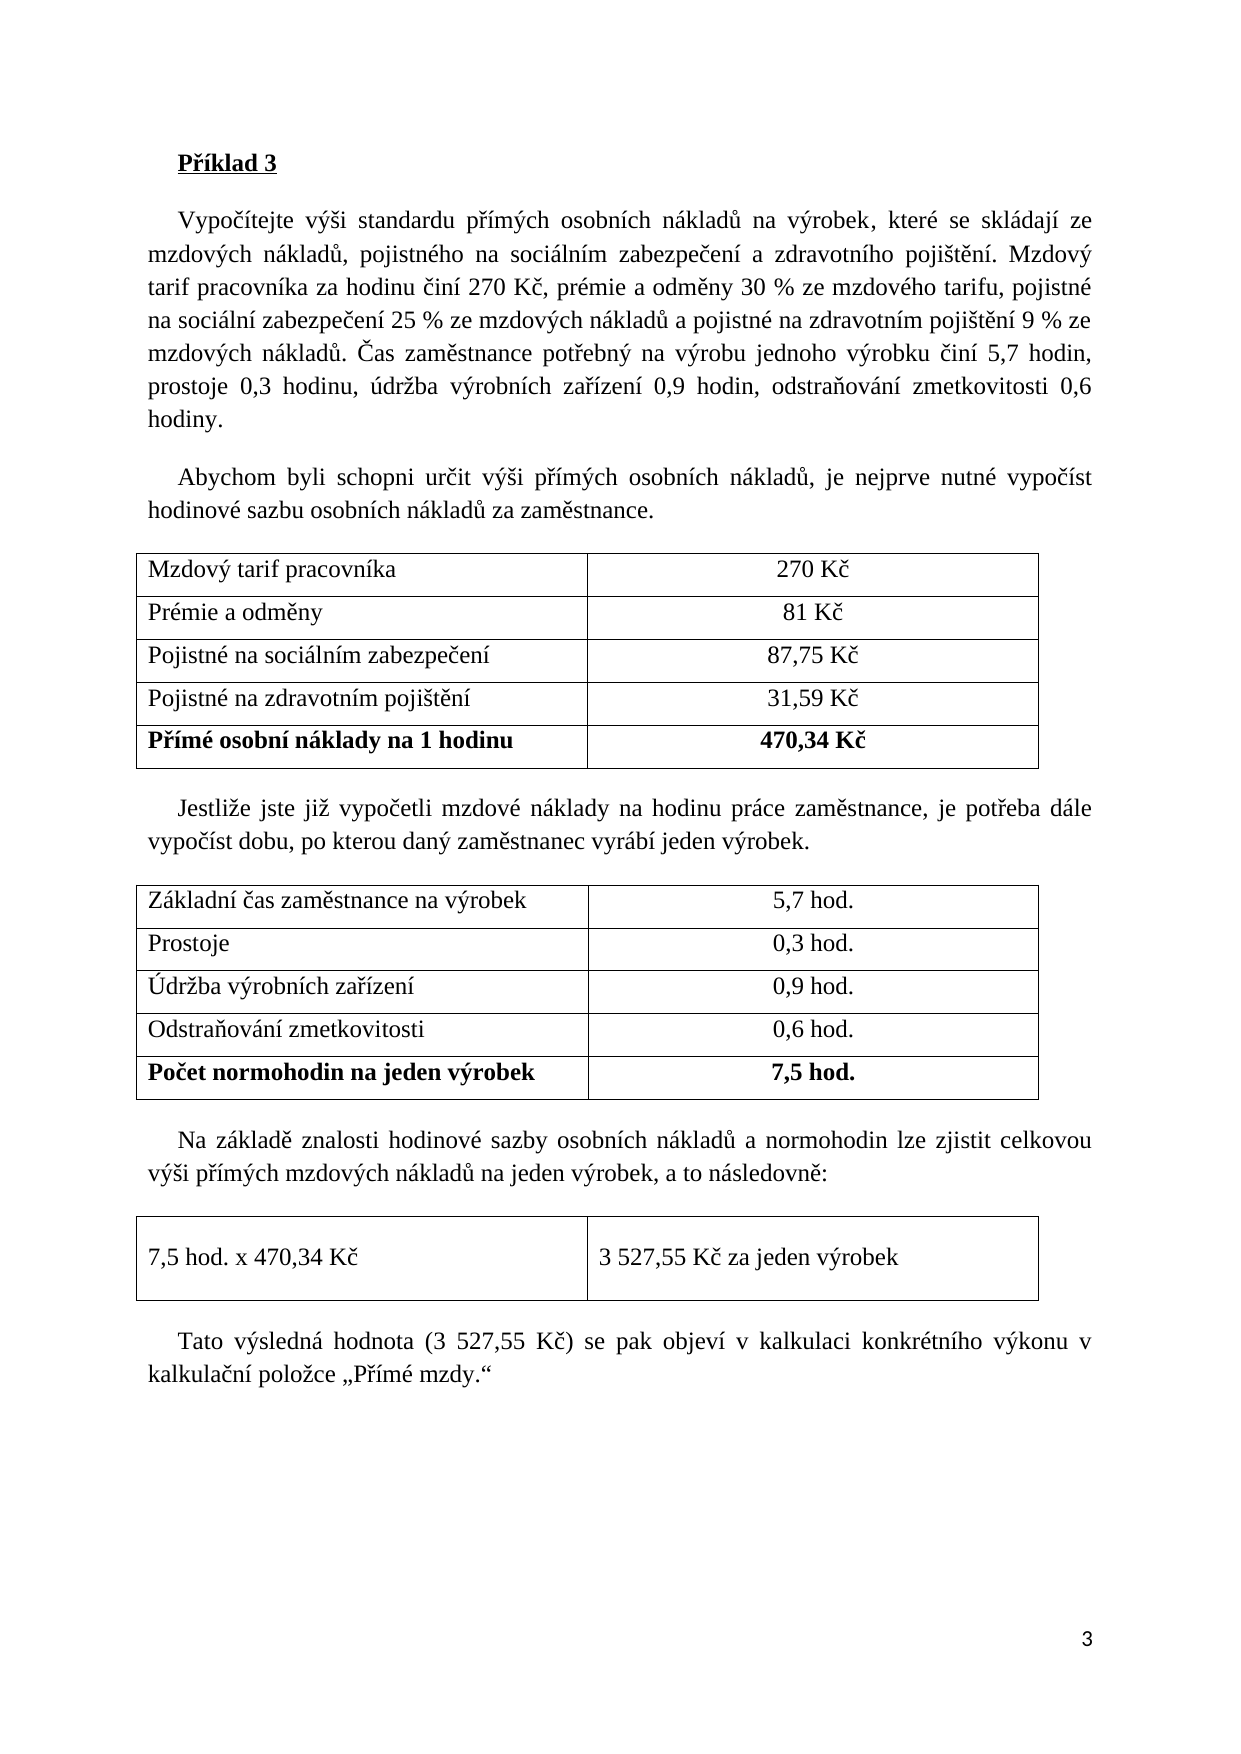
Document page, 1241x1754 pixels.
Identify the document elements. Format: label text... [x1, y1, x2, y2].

text Vypočítejte výši standardu přímých osobních nákladů na výrobek, které se skládají ze mzdových nákladů, pojistného na sociálním zabezpečení a zdravotního pojištění. Mzdový tarif pracovníka za hodinu činí 270 Kč, prémie a odměny 30 % ze mzdového tarifu, pojistné na sociální zabezpečení 25 % ze mzdových nákladů a pojistné na zdravotním pojištění 9 % ze mzdových nákladů. Čas zaměstnance potřebný na výrobu jednoho výrobku činí 5,7 hodin, prostoje 0,3 hodinu, údržba výrobních zařízení 0,9 hodin, odstraňování zmetkovitosti 0,6 hodiny. [148, 206, 1093, 432]
table_cell Pojistné na zdravotním pojištění [137, 683, 587, 724]
table_header Mzdový tarif pracovníka [137, 554, 587, 596]
table_header 3 527,55 Kč za jeden výrobek [588, 1217, 1038, 1300]
table_cell 87,75 Kč [588, 640, 1038, 682]
table_cell 81 Kč [588, 597, 1038, 639]
text Na základě znalosti hodinové sazby osobních nákladů a normohodin lze zjistit celkovou výši přímých mzdových nákladů na jeden výrobek, a to následovně: [148, 1125, 1093, 1187]
table_header 270 Kč [588, 554, 1038, 596]
table_cell 31,59 Kč [588, 683, 1038, 724]
table_cell Údržba výrobních zařízení [137, 971, 588, 1013]
table_cell Odstraňování zmetkovitosti [137, 1014, 588, 1056]
text Tato výsledná hodnota (3 527,55 Kč) se pak objeví v kalkulaci konkrétního výkonu v kalkulační položce „Přímé mzdy.“ [148, 1326, 1093, 1388]
table_header 7,5 hod. x 470,34 Kč [137, 1217, 587, 1300]
table_cell Přímé osobní náklady na 1 hodinu [137, 726, 587, 767]
table_cell 7,5 hod. [589, 1057, 1038, 1099]
table_cell 0,9 hod. [589, 971, 1038, 1013]
text Abychom byli schopni určit výši přímých osobních nákladů, je nejprve nutné vypočíst hodinové sazbu osobních nákladů za zaměstnance. [148, 462, 1093, 523]
table_header Základní čas zaměstnance na výrobek [137, 886, 588, 927]
table_cell 0,3 hod. [589, 929, 1038, 970]
table_cell Prostoje [137, 929, 588, 970]
table_cell 0,6 hod. [589, 1014, 1038, 1056]
table_cell 470,34 Kč [588, 726, 1038, 767]
table_cell Pojistné na sociálním zabezpečení [137, 640, 587, 682]
text Příklad 3 [148, 148, 1093, 176]
text Jestliže jste již vypočetli mzdové náklady na hodinu práce zaměstnance, je potřeba dále vypočíst dobu, po kterou daný zaměstnanec vyrábí jeden výrobek. [148, 793, 1093, 855]
table_header 5,7 hod. [589, 886, 1038, 927]
table_cell Počet normohodin na jeden výrobek [137, 1057, 588, 1099]
table_cell Prémie a odměny [137, 597, 587, 639]
